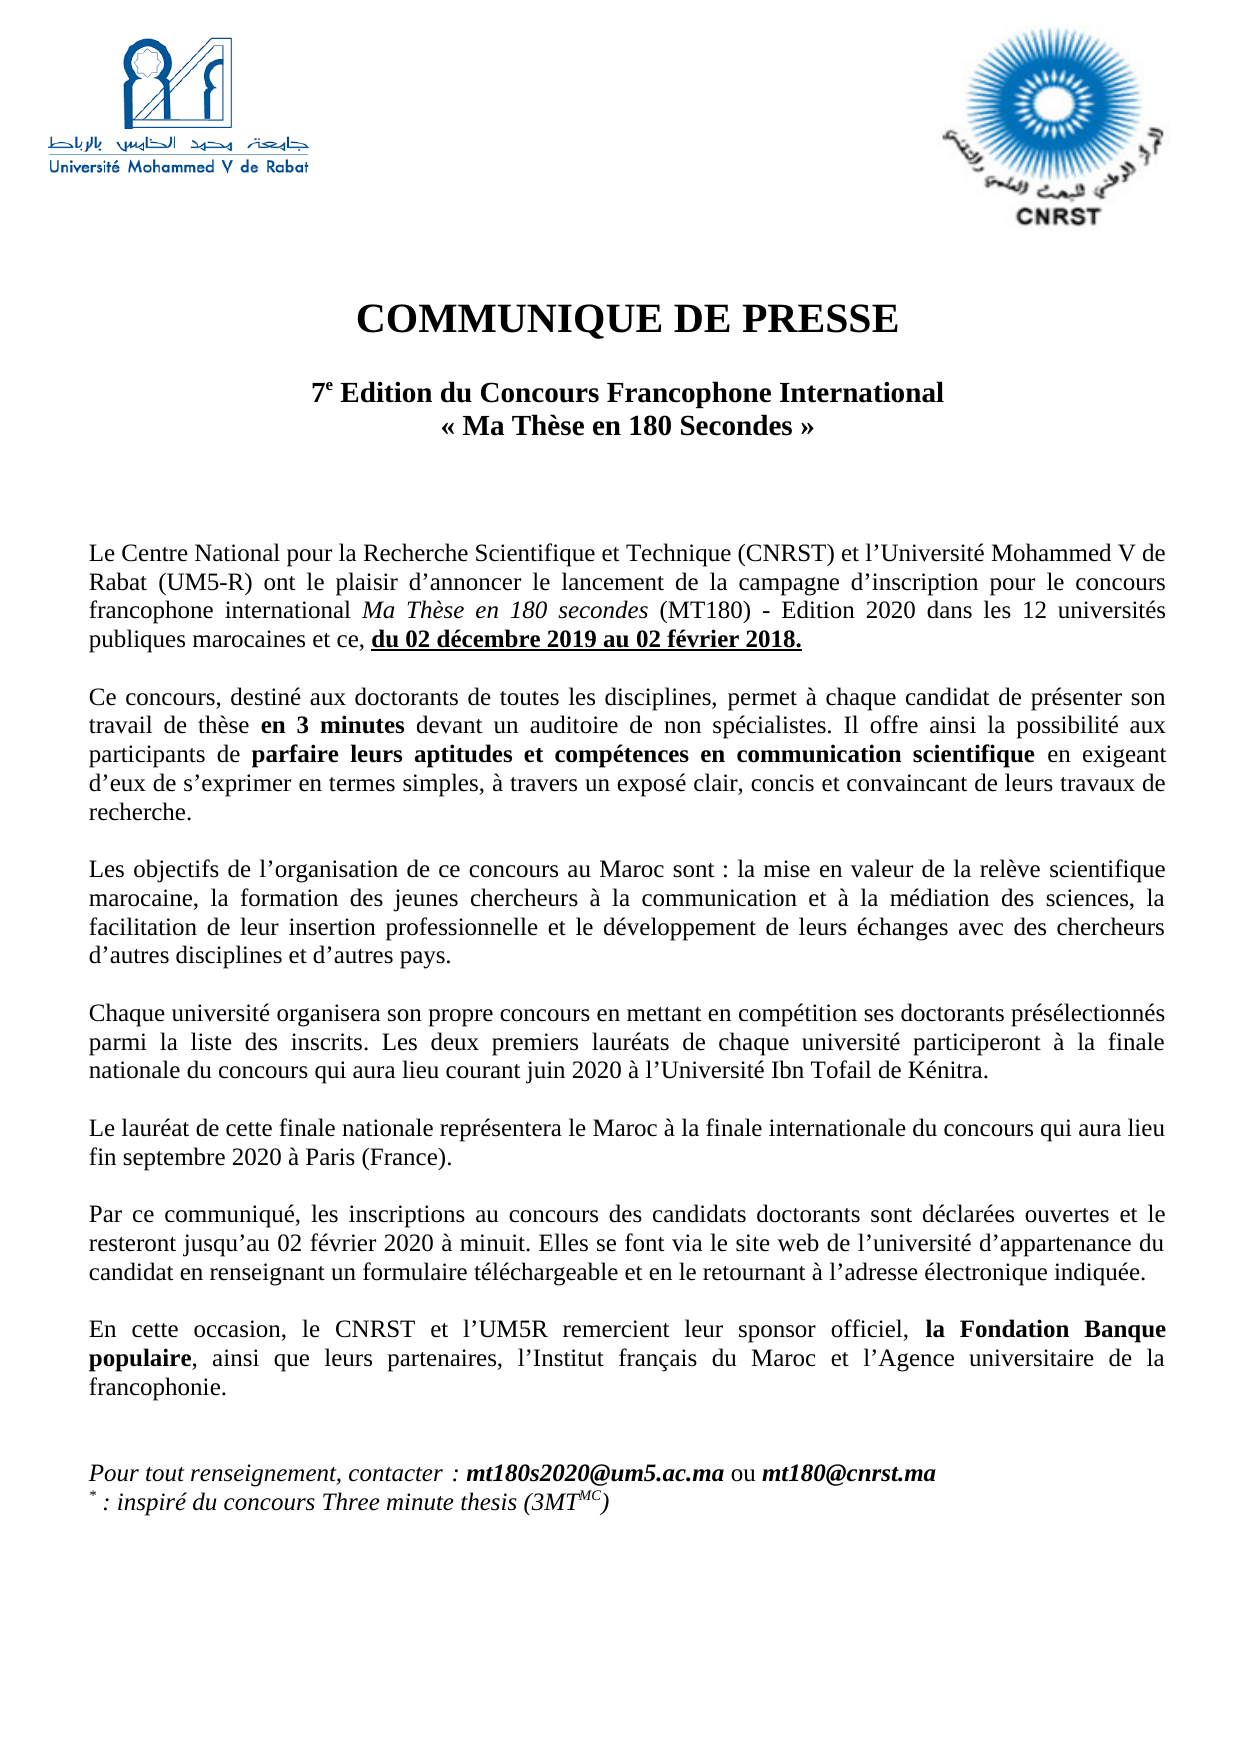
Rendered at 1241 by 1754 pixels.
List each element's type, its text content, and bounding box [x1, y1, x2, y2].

text * : inspiré du concours Three minute thesis (3MTMC) [89, 1487, 1167, 1515]
text Les objectifs de l’organisation de ce concours au Maroc sont : la mise en valeur de la relève scientifique marocaine, la formation des jeunes chercheurs à la communication et à la médiation des sciences, la facilitation de leur insertion professionnelle et le développement de leurs échanges avec des chercheurs d’autres disciplines et d’autres pays. [89, 854, 1167, 969]
text 7e Edition du Concours Francophone International [89, 375, 1167, 408]
picture [936, 25, 1172, 232]
text Le lauréat de cette finale nationale représentera le Maroc à la finale internationale du concours qui aura lieu fin septembre 2020 à Paris (France). [89, 1113, 1167, 1170]
picture [35, 37, 322, 176]
text Chaque université organisera son propre concours en mettant en compétition ses doctorants présélectionnés parmi la liste des inscrits. Les deux premiers lauréats de chaque université participeront à la finale nationale du concours qui aura lieu courant juin 2020 à l’Université Ibn Tofail de Kénitra. [89, 998, 1167, 1084]
text COMMUNIQUE DE PRESSE [89, 293, 1167, 341]
text Ce concours, destiné aux doctorants de toutes les disciplines, permet à chaque candidat de présenter son travail de thèse en 3 minutes devant un auditoire de non spécialistes. Il offre ainsi la possibilité aux participants de parfaire leurs aptitudes et compétences en communication scientifique en exigeant d’eux de s’exprimer en termes simples, à travers un exposé clair, concis et convaincant de leurs travaux de recherche. [89, 682, 1167, 825]
text Pour tout renseignement, contacter : mt180s2020@um5.ac.ma ou mt180@cnrst.ma [89, 1458, 1167, 1487]
text En cette occasion, le CNRST et l’UM5R remercient leur sponsor officiel, la Fondation Banque populaire, ainsi que leurs partenaires, l’Institut français du Maroc et l’Agence universitaire de la francophonie. [89, 1314, 1167, 1400]
text « Ma Thèse en 180 Secondes » [89, 408, 1167, 442]
text Par ce communiqué, les inscriptions au concours des candidats doctorants sont déclarées ouvertes et le resteront jusqu’au 02 février 2020 à minuit. Elles se font via le site web de l’université d’appartenance du candidat en renseignant un formulaire téléchargeable et en le retournant à l’adresse électronique indiquée. [89, 1199, 1167, 1285]
text Le Centre National pour la Recherche Scientifique et Technique (CNRST) et l’Université Mohammed V de Rabat (UM5-R) ont le plaisir d’annoncer le lancement de la campagne d’inscription pour le concours francophone international Ma Thèse en 180 secondes (MT180) - Edition 2020 dans les 12 universités publiques marocaines et ce, du 02 décembre 2019 au 02 février 2018. [89, 538, 1167, 653]
